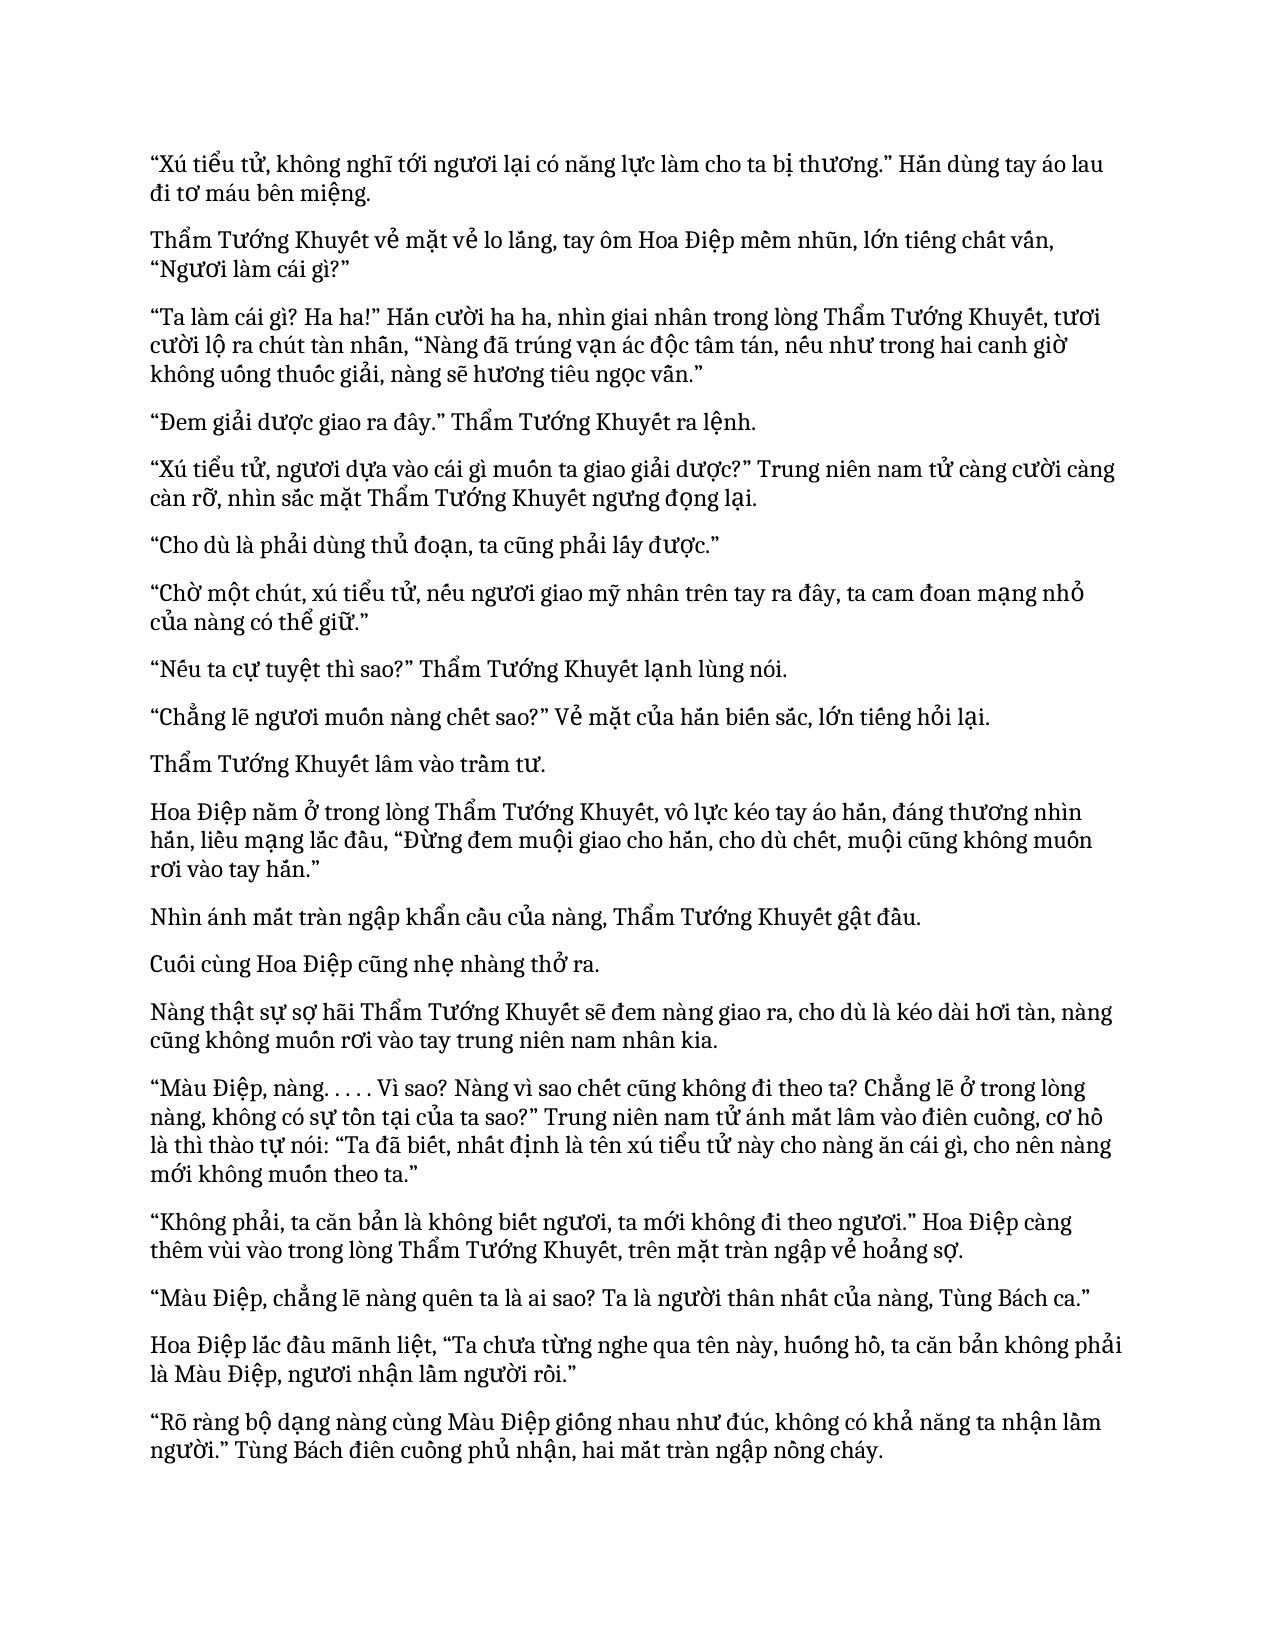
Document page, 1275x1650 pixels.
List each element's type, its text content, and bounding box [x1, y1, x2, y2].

text “Nếu ta cự tuyệt thì sao?” Thẩm Tướng Khuyết lạnh lùng nói. [150, 655, 1125, 684]
text Hoa Điệp nằm ở trong lòng Thẩm Tướng Khuyết, vô lực kéo tay áo hắn, đáng thương nhìn hắn, liều mạng lắc đầu, “Đừng đem muội giao cho hắn, cho dù chết, muội cũng không muốn rơi vào tay hắn.” [150, 797, 1125, 884]
text “Chờ một chút, xú tiểu tử, nếu ngươi giao mỹ nhân trên tay ra đây, ta cam đoan mạng nhỏ của nàng có thể giữ.” [150, 579, 1125, 636]
text “Rõ ràng bộ dạng nàng cùng Màu Điệp giống nhau như đúc, không có khả năng ta nhận lầm người.” Tùng Bách điên cuồng phủ nhận, hai mắt tràn ngập nồng cháy. [150, 1407, 1125, 1465]
text Cuối cùng Hoa Điệp cũng nhẹ nhàng thở ra. [150, 950, 1125, 979]
text “Đem giải dược giao ra đây.” Thẩm Tướng Khuyết ra lệnh. [150, 407, 1125, 436]
text “Chẳng lẽ ngươi muốn nàng chết sao?” Vẻ mặt của hắn biến sắc, lớn tiếng hỏi lại. [150, 702, 1125, 731]
text “Không phải, ta căn bản là không biết ngươi, ta mới không đi theo ngươi.” Hoa Điệp càng thêm vùi vào trong lòng Thẩm Tướng Khuyết, trên mặt tràn ngập vẻ hoảng sợ. [150, 1207, 1125, 1265]
text “Xú tiểu tử, không nghĩ tới ngươi lại có năng lực làm cho ta bị thương.” Hắn dùng tay áo lau đi tơ máu bên miệng. [150, 150, 1125, 207]
text Thẩm Tướng Khuyết vẻ mặt vẻ lo lắng, tay ôm Hoa Điệp mềm nhũn, lớn tiếng chất vấn, “Ngươi làm cái gì?” [150, 226, 1125, 284]
text Nàng thật sự sợ hãi Thẩm Tướng Khuyết sẽ đem nàng giao ra, cho dù là kéo dài hơi tàn, nàng cũng không muốn rơi vào tay trung niên nam nhân kia. [150, 997, 1125, 1055]
text Hoa Điệp lắc đầu mãnh liệt, “Ta chưa từng nghe qua tên này, huống hồ, ta căn bản không phải là Màu Điệp, ngươi nhận lầm người rồi.” [150, 1331, 1125, 1389]
text “Cho dù là phải dùng thủ đoạn, ta cũng phải lấy được.” [150, 531, 1125, 560]
text Nhìn ánh mắt tràn ngập khẩn cầu của nàng, Thẩm Tướng Khuyết gật đầu. [150, 902, 1125, 931]
text “Xú tiểu tử, ngươi dựa vào cái gì muốn ta giao giải dược?” Trung niên nam tử càng cười càng càn rỡ, nhìn sắc mặt Thẩm Tướng Khuyết ngưng đọng lại. [150, 455, 1125, 512]
text “Màu Điệp, nàng. . . . . Vì sao? Nàng vì sao chết cũng không đi theo ta? Chẳng lẽ ở trong lòng nàng, không có sự tồn tại của ta sao?” Trung niên nam tử ánh mắt lâm vào điên cuồng, cơ hồ là thì thào tự nói: “Ta đã biết, nhất định là tên xú tiểu tử này cho nàng ăn cái gì, cho nên nàng mới không muốn theo ta.” [150, 1074, 1125, 1189]
text “Màu Điệp, chẳng lẽ nàng quên ta là ai sao? Ta là người thân nhất của nàng, Tùng Bách ca.” [150, 1284, 1125, 1312]
text Thẩm Tướng Khuyết lâm vào trầm tư. [150, 750, 1125, 779]
text “Ta làm cái gì? Ha ha!” Hắn cười ha ha, nhìn giai nhân trong lòng Thẩm Tướng Khuyết, tươi cười lộ ra chút tàn nhẫn, “Nàng đã trúng vạn ác độc tâm tán, nếu như trong hai canh giờ không uống thuốc giải, nàng sẽ hương tiêu ngọc vẫn.” [150, 302, 1125, 389]
